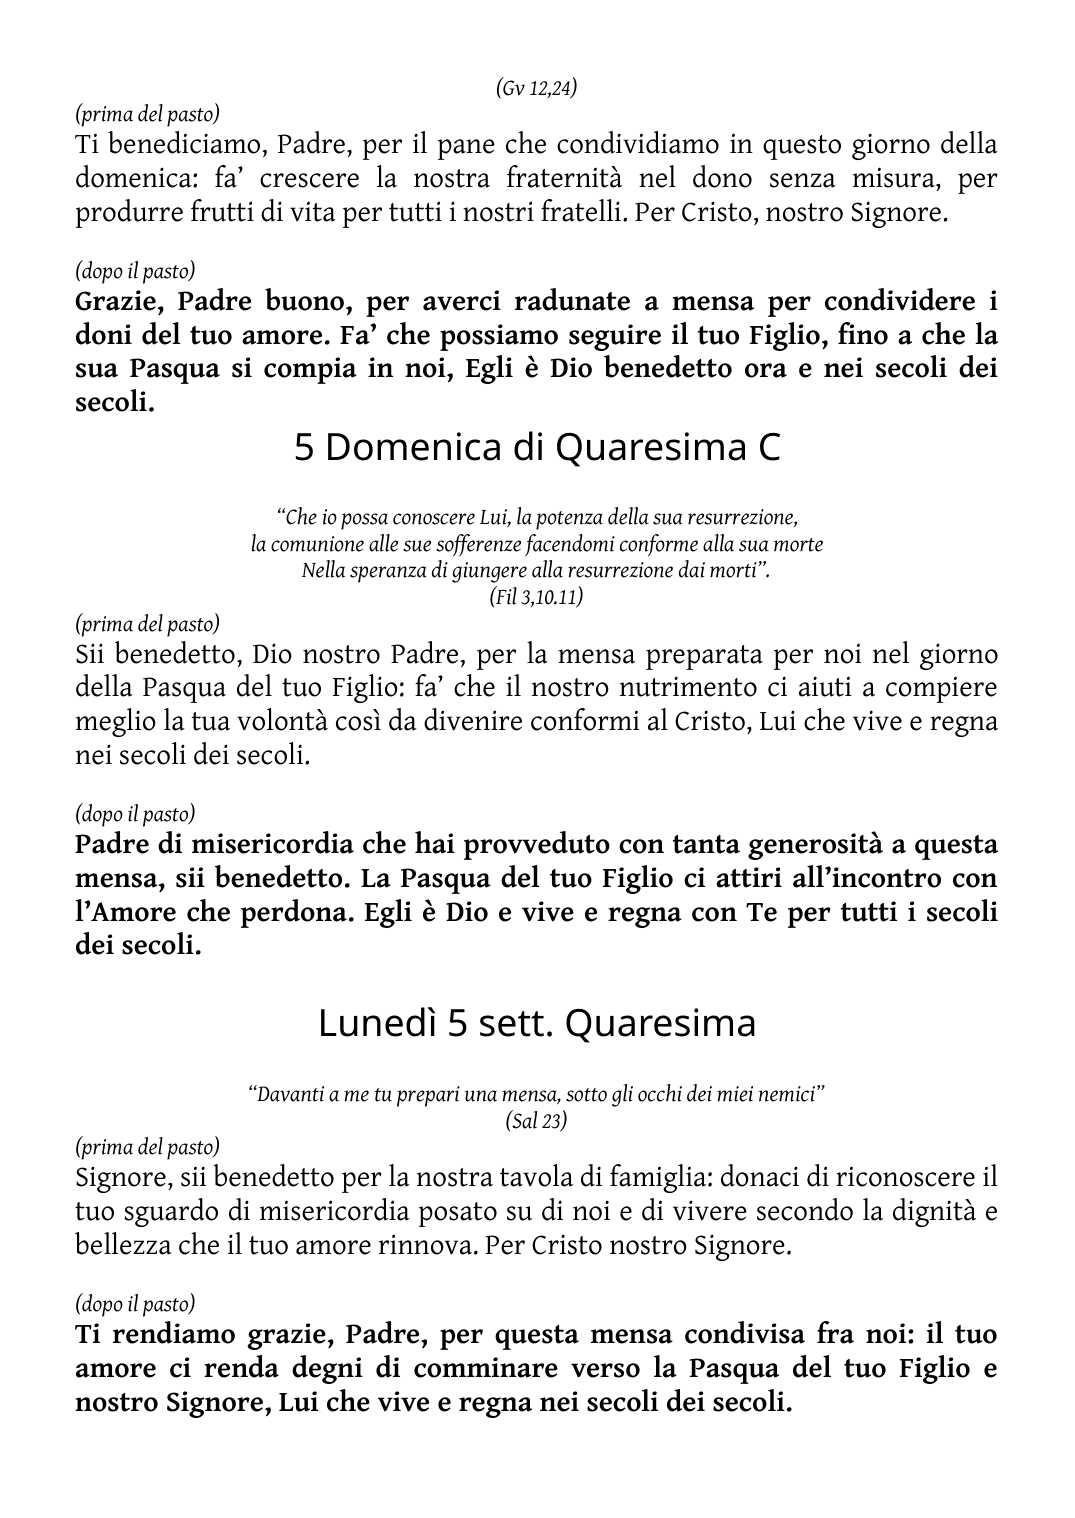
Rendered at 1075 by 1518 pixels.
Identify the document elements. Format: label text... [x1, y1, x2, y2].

text (Gv 12,24) [75, 75, 1000, 102]
text “Che io possa conoscere Lui, la potenza della sua resurrezione, [75, 505, 1000, 531]
text (dopo il pasto) [75, 1291, 1000, 1318]
text “Davanti a me tu prepari una mensa, sotto gli occhi dei miei nemici” [75, 1082, 1000, 1108]
text (prima del pasto) [75, 102, 1000, 128]
text (Fil 3,10.11) [75, 584, 1000, 611]
text Lunedì 5 sett. Quaresima [75, 997, 1000, 1048]
text Grazie, Padre buono, per averci radunate a mensa per condividere i doni del tuo amore. Fa’ che possiamo seguire il tuo Figlio, fino a che la sua Pasqua si compia in noi, Egli è Dio benedetto ora e nei secoli dei secoli. [75, 285, 1000, 420]
text (dopo il pasto) [75, 801, 1000, 828]
text Sii benedetto, Dio nostro Padre, per la mensa preparata per noi nel giorno della Pasqua del tuo Figlio: fa’ che il nostro nutrimento ci aiuti a compiere meglio la tua volontà così da divenire conformi al Cristo, Lui che vive e regna nei secoli dei secoli. [75, 637, 1000, 772]
text (Sal 23) [75, 1108, 1000, 1135]
text Signore, sii benedetto per la nostra tavola di famiglia: donaci di riconoscere il tuo sguardo di misericordia posato su di noi e di vivere secondo la dignità e bellezza che il tuo amore rinnova. Per Cristo nostro Signore. [75, 1161, 1000, 1262]
text 5 Domenica di Quaresima C [75, 420, 1000, 471]
text Ti benediciamo, Padre, per il pane che condividiamo in questo giorno della domenica: fa’ crescere la nostra fraternità nel dono senza misura, per produrre frutti di vita per tutti i nostri fratelli. Per Cristo, nostro Signore. [75, 128, 1000, 229]
text Ti rendiamo grazie, Padre, per questa mensa condivisa fra noi: il tuo amore ci renda degni di comminare verso la Pasqua del tuo Figlio e nostro Signore, Lui che vive e regna nei secoli dei secoli. [75, 1318, 1000, 1419]
text Padre di misericordia che hai provveduto con tanta generosità a questa mensa, sii benedetto. La Pasqua del tuo Figlio ci attiri all’incontro con l’Amore che perdona. Egli è Dio e vive e regna con Te per tutti i secoli dei secoli. [75, 828, 1000, 963]
text (dopo il pasto) [75, 258, 1000, 285]
text la comunione alle sue sofferenze facendomi conforme alla sua morte [75, 531, 1000, 558]
text (prima del pasto) [75, 1135, 1000, 1161]
text Nella speranza di giungere alla resurrezione dai morti”. [75, 558, 1000, 584]
text (prima del pasto) [75, 611, 1000, 637]
